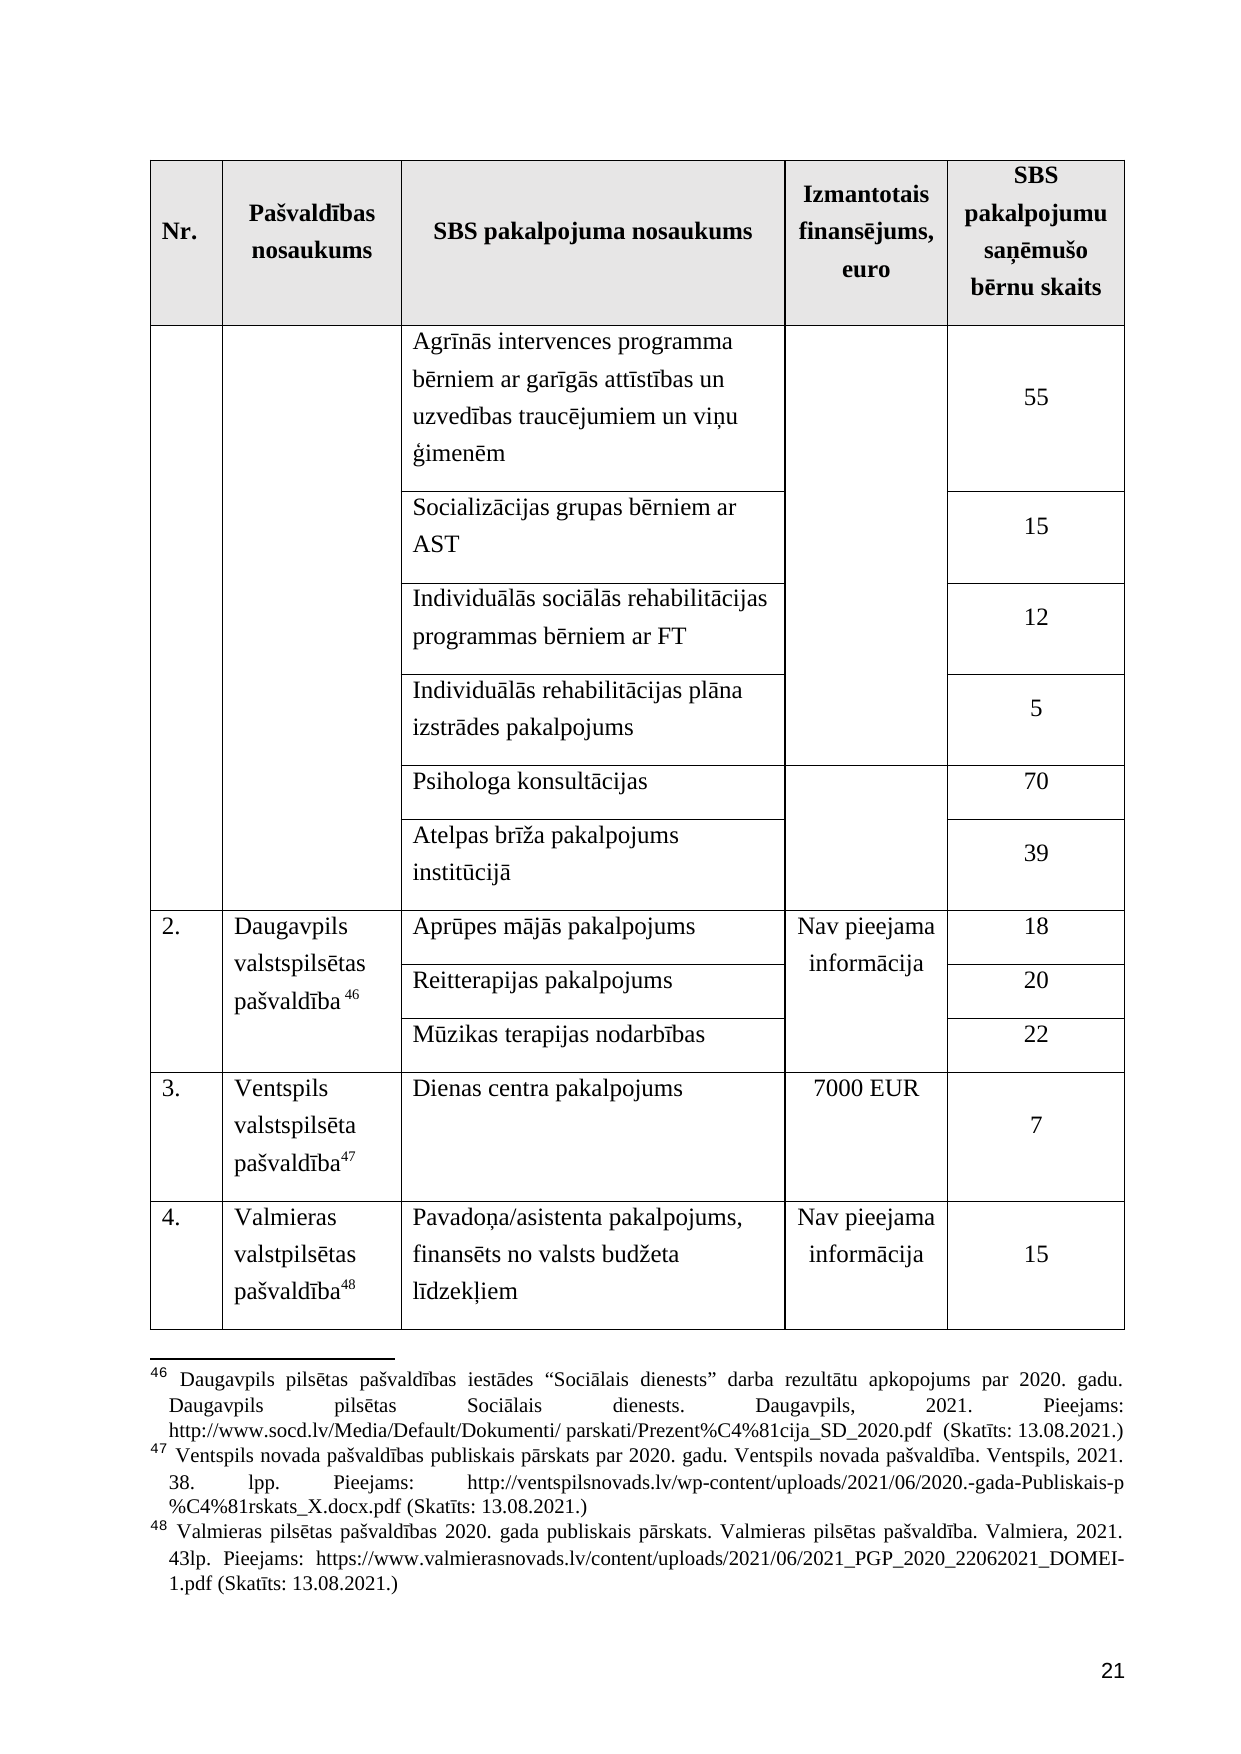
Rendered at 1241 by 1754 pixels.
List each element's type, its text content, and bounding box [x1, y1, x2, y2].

table_cell 15 [948, 1202, 1124, 1329]
table_cell Aprūpes mājās pakalpojums [402, 911, 784, 964]
table_cell [786, 766, 947, 910]
table_cell 5 [948, 675, 1124, 765]
table_cell 22 [948, 1019, 1124, 1072]
table_cell Psihologa konsultācijas [402, 766, 784, 819]
table_header Pašvaldības nosaukums [223, 161, 401, 325]
table_cell Ventspils valstspilsēta pašvaldība [223, 1073, 401, 1201]
table_cell Nav pieejama informācija [786, 911, 947, 1072]
table_cell Pavadoņa/asistenta pakalpojums, finansēts no valsts budžeta līdzekļiem [402, 1202, 784, 1329]
table_cell Reitterapijas pakalpojums [402, 965, 784, 1018]
table_cell 12 [948, 584, 1124, 674]
table_header SBS pakalpojumu saņēmušo bērnu skaits [948, 161, 1124, 325]
table_cell 20 [948, 965, 1124, 1018]
table_header Nr. [151, 161, 222, 325]
table_cell 3. [151, 1073, 222, 1201]
table_cell 15 [948, 492, 1124, 582]
table_cell 18 [948, 911, 1124, 964]
table_cell 55 [948, 326, 1124, 491]
table_cell Socializācijas grupas bērniem ar AST [402, 492, 784, 582]
table_header Izmantotais finansējums, euro [786, 161, 947, 325]
table_cell Daugavpils valstspilsētas pašvaldība [223, 911, 401, 1072]
table_cell Nav pieejama informācija [786, 1202, 947, 1329]
table_cell 4. [151, 1202, 222, 1329]
table_cell Valmieras valstpilsētas pašvaldība [223, 1202, 401, 1329]
table_cell 7000 EUR [786, 1073, 947, 1201]
table_header SBS pakalpojuma nosaukums [402, 161, 784, 325]
table_cell Mūzikas terapijas nodarbības [402, 1019, 784, 1072]
table_cell Individuālās rehabilitācijas plāna izstrādes pakalpojums [402, 675, 784, 765]
table_cell 2. [151, 911, 222, 1072]
table_cell Agrīnās intervences programma bērniem ar garīgās attīstības un uzvedības traucējumiem un viņu ģimenēm [402, 326, 784, 491]
table_cell 39 [948, 820, 1124, 910]
table_cell 70 [948, 766, 1124, 819]
table_cell Individuālās sociālās rehabilitācijas programmas bērniem ar FT [402, 584, 784, 674]
table_cell Atelpas brīža pakalpojums institūcijā [402, 820, 784, 910]
table_cell Dienas centra pakalpojums [402, 1073, 784, 1201]
table_cell 7 [948, 1073, 1124, 1201]
